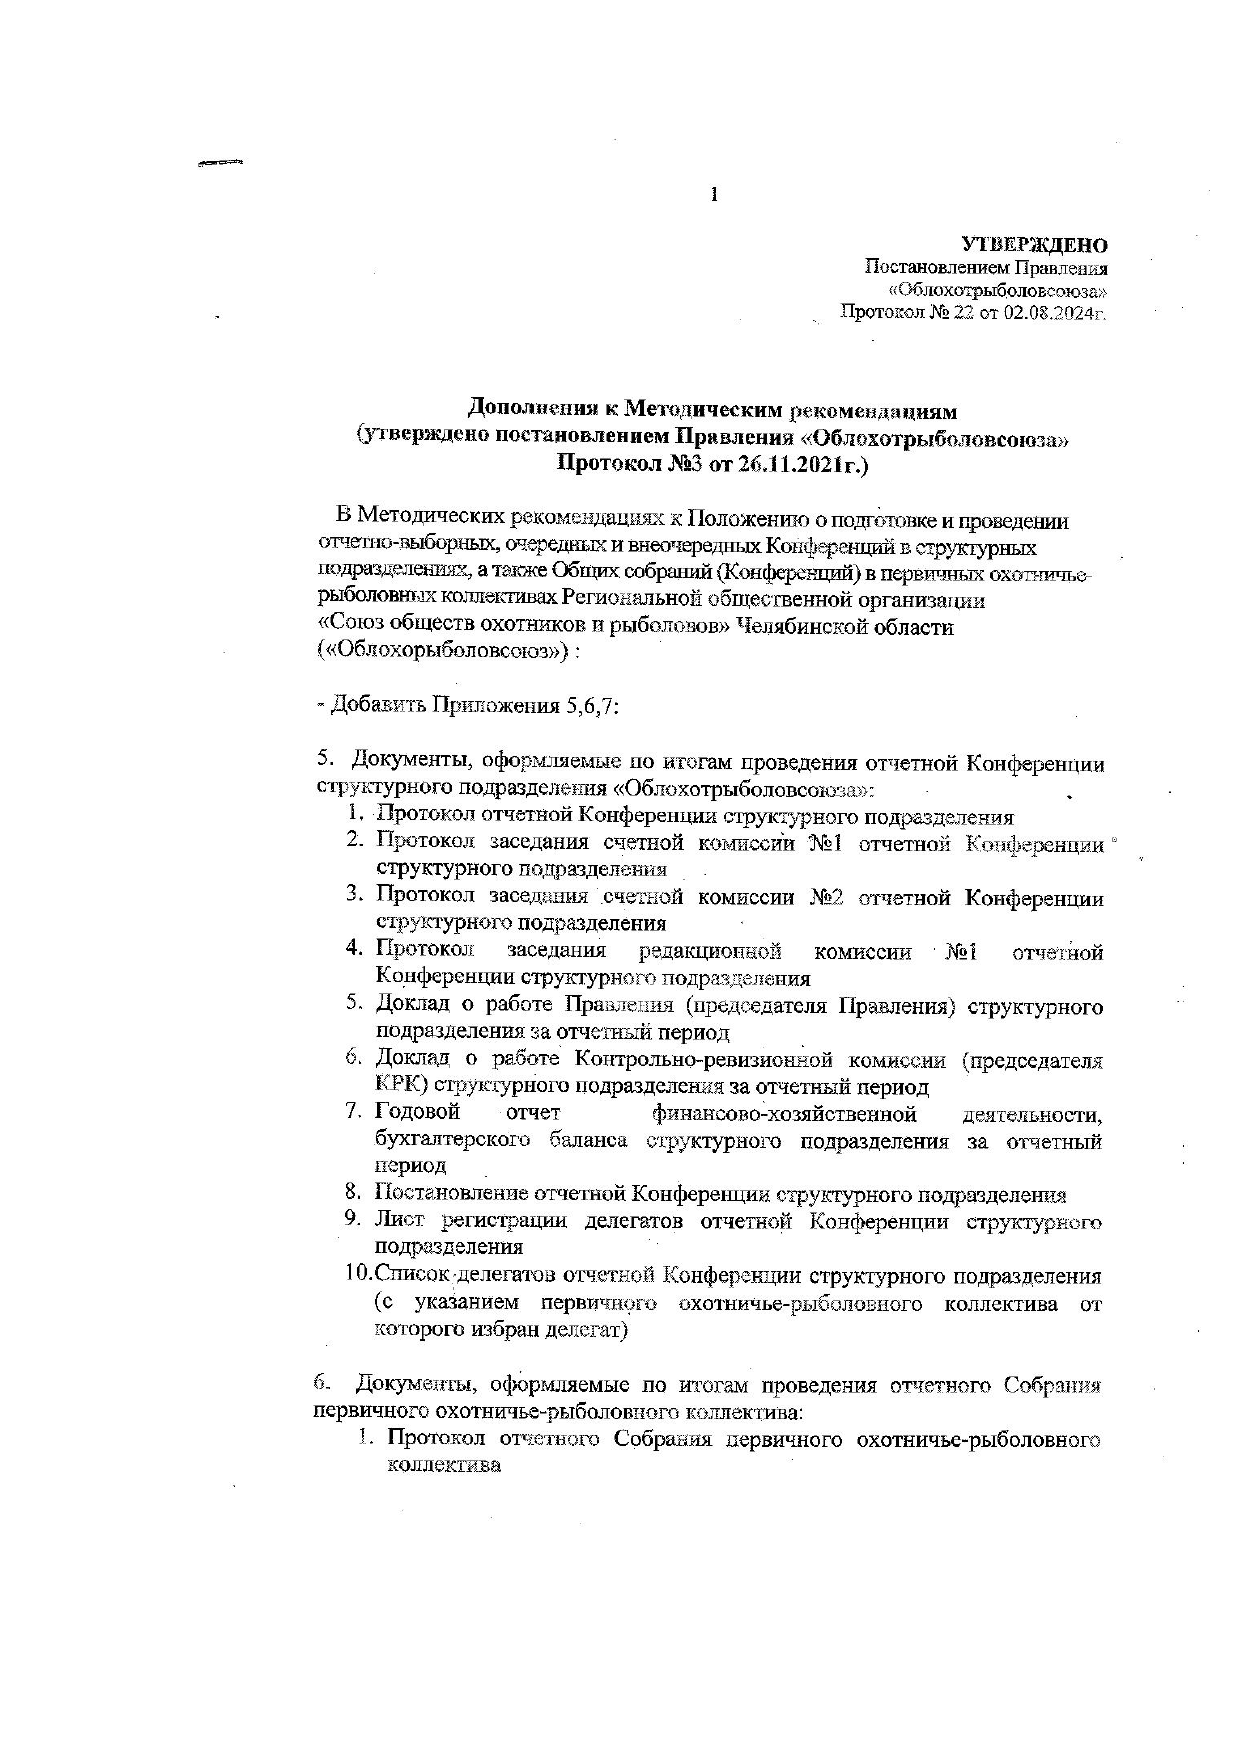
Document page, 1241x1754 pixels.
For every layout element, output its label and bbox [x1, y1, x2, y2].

picture [177, 118, 1210, 1536]
